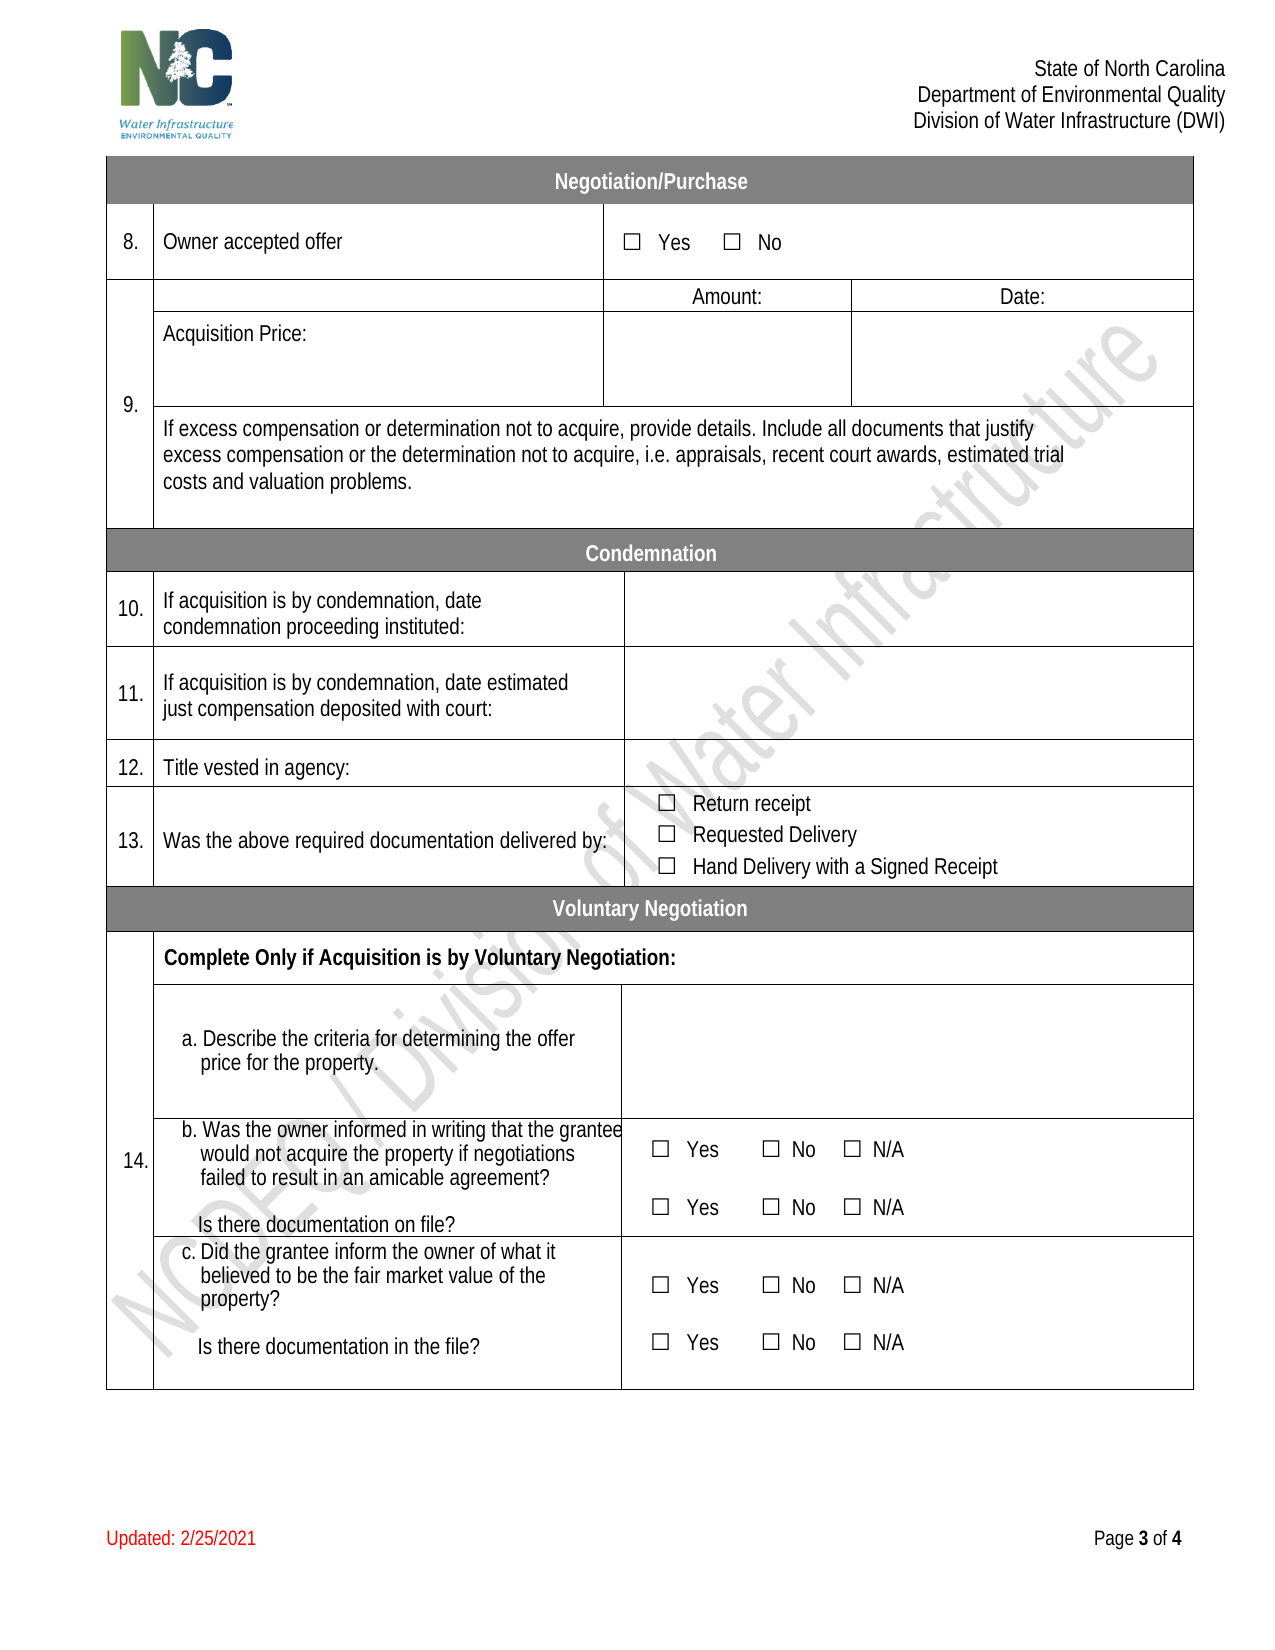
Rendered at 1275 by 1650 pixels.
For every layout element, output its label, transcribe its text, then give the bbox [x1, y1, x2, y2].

table_cell [154, 280, 603, 311]
table_cell 14. [107, 932, 153, 1389]
table_cell [622, 985, 1193, 1118]
table_cell [604, 312, 851, 406]
table_cell [625, 572, 1193, 646]
table_cell Voluntary Negotiation [107, 887, 1193, 931]
table_cell 12. [107, 740, 153, 786]
table_cell 13. [107, 787, 153, 886]
table_cell Yes No N/A Yes No N/A [622, 1119, 1193, 1236]
table_cell Acquisition Price: [154, 312, 603, 406]
table_cell If acquisition is by condemnation, date estimated just compensation deposited with court: [154, 647, 624, 739]
table_cell 11. [107, 647, 153, 739]
table_cell [852, 312, 1193, 406]
picture [118, 29, 233, 140]
table_cell If excess compensation or determination not to acquire, provide details. Include all documents that justify excess compensation or the determination not to acquire, i.e. appraisals, recent court awards, estimated trial costs and valuation problems. [154, 407, 1193, 528]
table_cell Amount: [604, 280, 851, 311]
table_cell Was the above required documentation delivered by: [154, 787, 624, 886]
table_cell c. Did the grantee inform the owner of what it believed to be the fair market value of the property? Is there documentation in the file? [154, 1237, 621, 1389]
table_cell a. Describe the criteria for determining the offer price for the property. [154, 985, 621, 1118]
table_cell Owner accepted offer [154, 204, 603, 279]
table_cell Title vested in agency: [154, 740, 624, 786]
table_cell Condemnation [107, 529, 1193, 571]
table_cell [625, 740, 1193, 786]
table_cell Yes No N/A Yes No N/A [622, 1237, 1193, 1389]
table_cell 9. [107, 280, 153, 528]
table_cell Return receipt Requested Delivery Hand Delivery with a Signed Receipt [625, 787, 1193, 886]
table_cell If acquisition is by condemnation, date condemnation proceeding instituted: [154, 572, 624, 646]
table_cell Yes No [604, 204, 1193, 279]
table_cell 10. [107, 572, 153, 646]
table_cell Date: [852, 280, 1193, 311]
table_cell 8. [107, 204, 153, 279]
table_cell b. Was the owner informed in writing that the grantee would not acquire the property if negotiations failed to result in an amicable agreement? Is there documentation on file? [154, 1119, 621, 1236]
table_cell Complete Only if Acquisition is by Voluntary Negotiation: [154, 932, 1193, 983]
table_cell Negotiation/Purchase [107, 156, 1193, 204]
table_cell [625, 647, 1193, 739]
